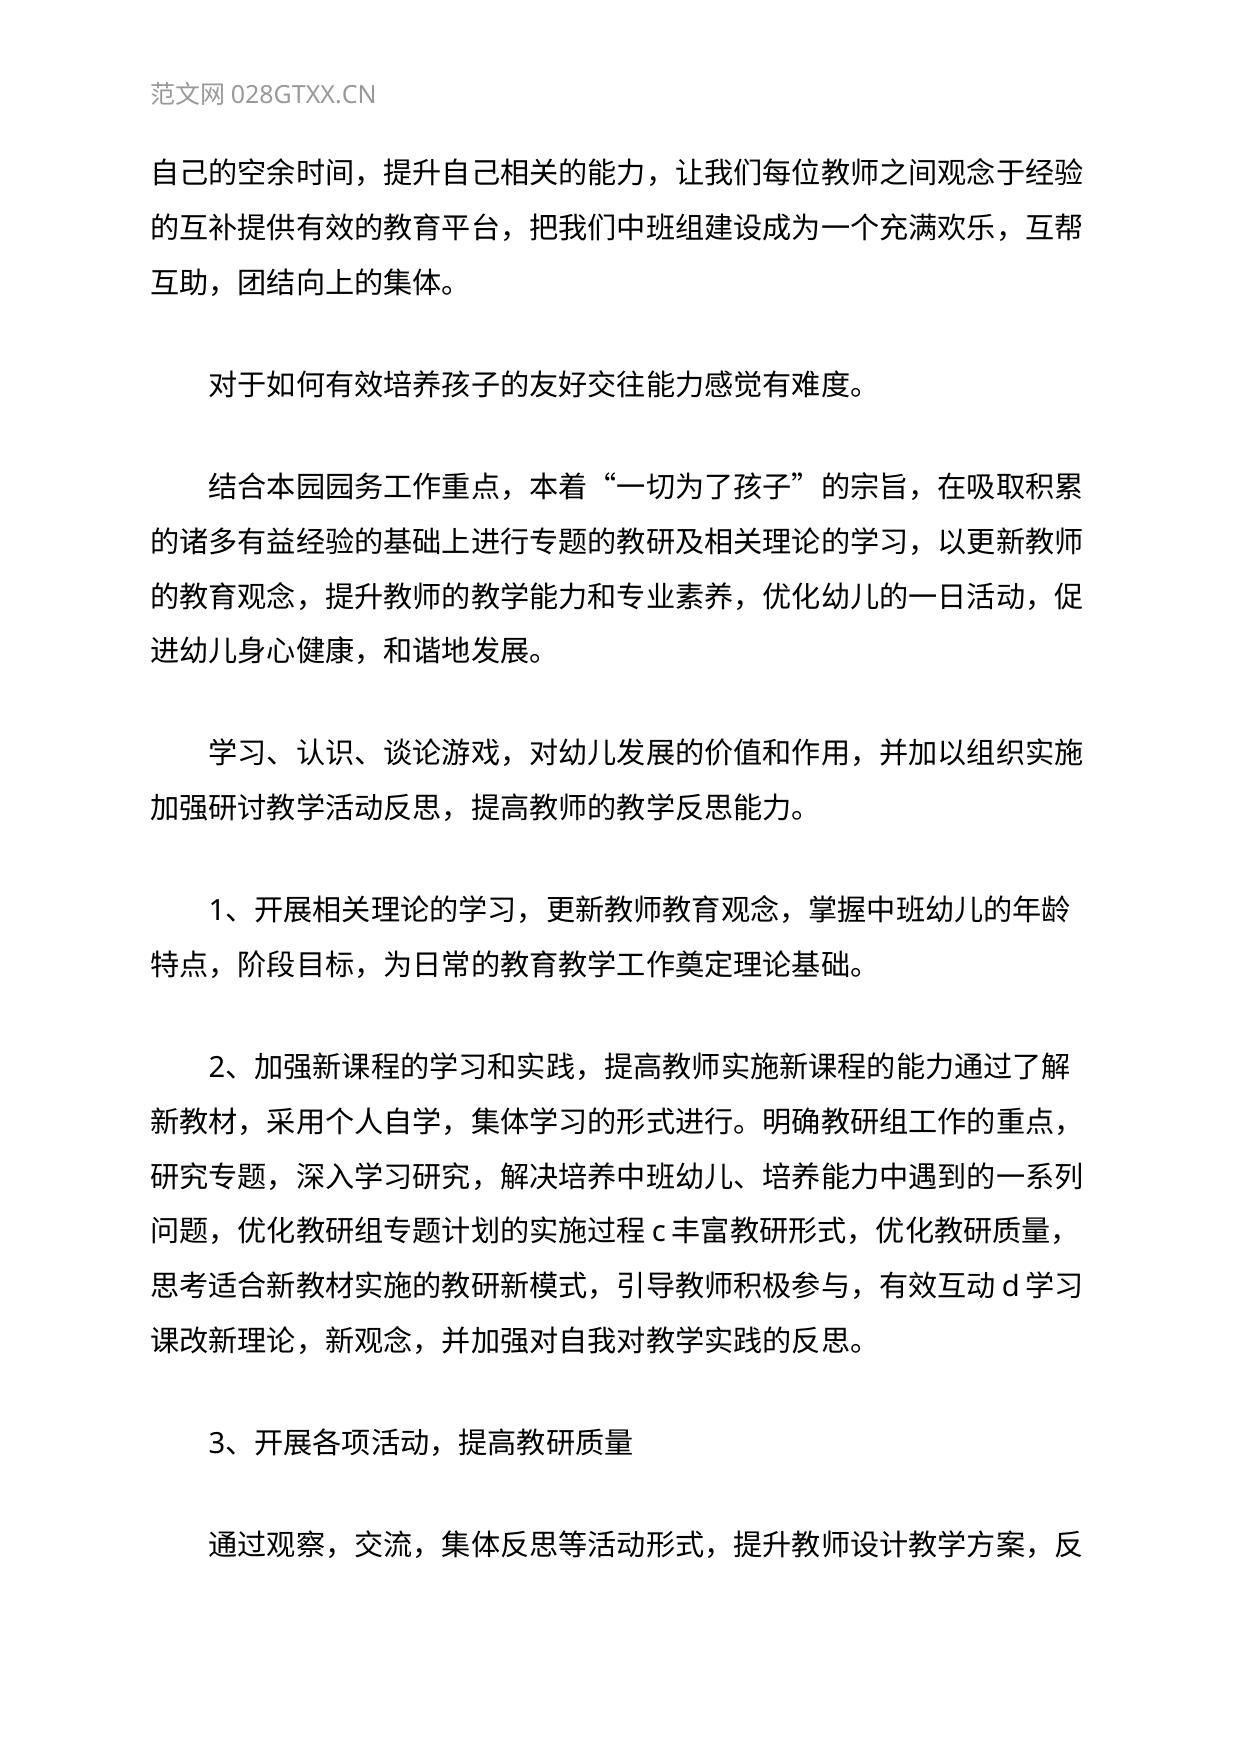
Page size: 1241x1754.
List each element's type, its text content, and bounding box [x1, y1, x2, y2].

text 对于如何有效培养孩子的友好交往能力感觉有难度。 [150, 362, 1090, 404]
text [150, 1522, 1090, 1564]
text 2、加强新课程的学习和实践，提高教师实施新课程的能力通过了解新教材，采用个人自学，集体学习的形式进行。明确教研组工作的重点，研究专题，深入学习研究，解决培养中班幼儿、培养能力中遇到的一系列问题，优化教研组专题计划的实施过程c丰富教研形式，优化教研质量，思考适合新教材实施的教研新模式，引导教师积极参与，有效互动d学习课改新理论，新观念，并加强对自我对教学实践的反思。 [150, 1043, 1090, 1360]
text 3、开展各项活动，提高教研质量 [150, 1420, 1090, 1462]
text 1、开展相关理论的学习，更新教师教育观念，掌握中班幼儿的年龄特点，阶段目标，为日常的教育教学工作奠定理论基础。 [150, 886, 1090, 984]
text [150, 150, 1090, 302]
text 结合本园园务工作重点，本着“一切为了孩子”的宗旨，在吸取积累的诸多有益经验的基础上进行专题的教研及相关理论的学习，以更新教师的教育观念，提升教师的教学能力和专业素养，优化幼儿的一日活动，促进幼儿身心健康，和谐地发展。 [150, 463, 1090, 670]
text 学习、认识、谈论游戏，对幼儿发展的价值和作用，并加以组织实施加强研讨教学活动反思，提高教师的教学反思能力。 [150, 730, 1090, 827]
